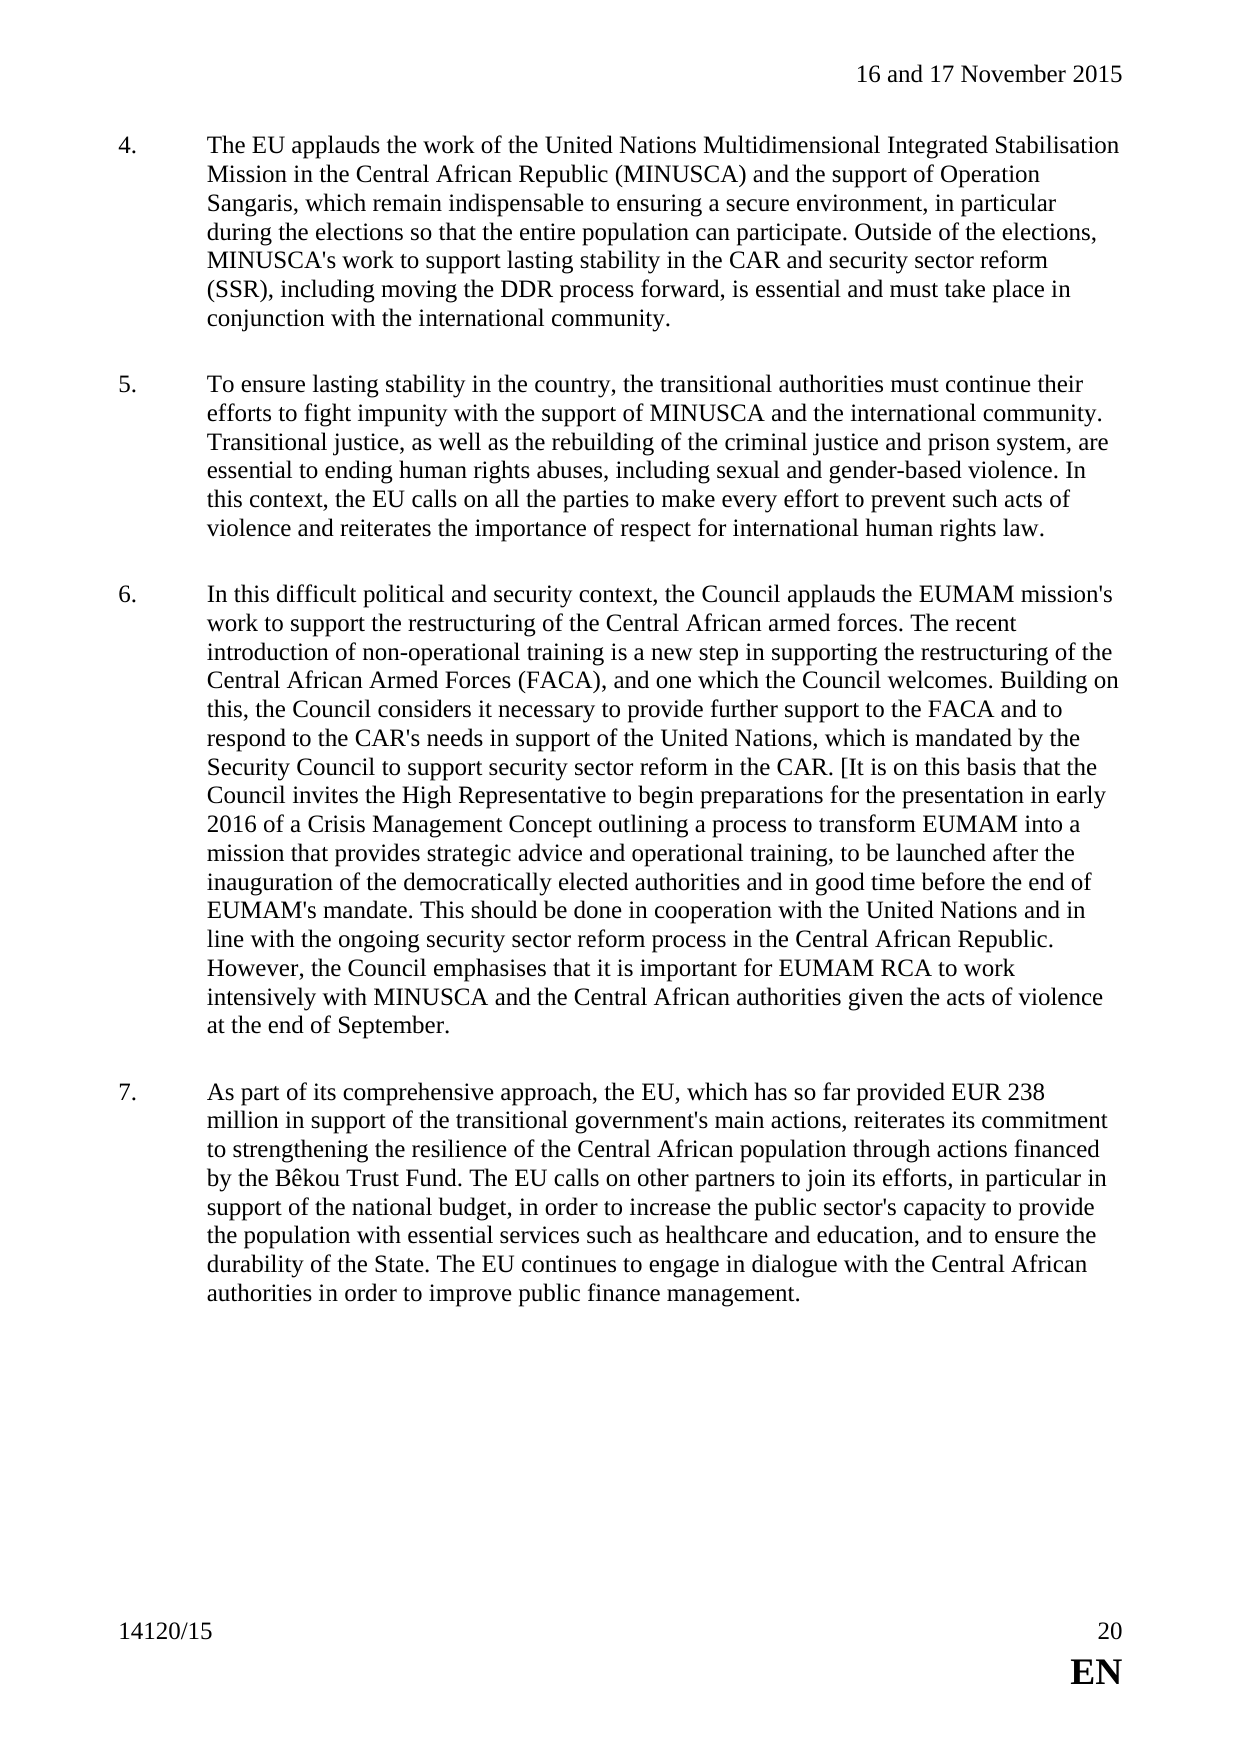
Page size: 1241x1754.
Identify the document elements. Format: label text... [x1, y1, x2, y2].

text 5. To ensure lasting stability in the country, the transitional authorities must continue their efforts to fight impunity with the support of MINUSCA and the international community. Transitional justice, as well as the rebuilding of the criminal justice and prison system, are essential to ending human rights abuses, including sexual and gender-based violence. In this context, the EU calls on all the parties to make every effort to prevent such acts of violence and reiterates the importance of respect for international human rights law. [118, 369, 1122, 542]
text 6. In this difficult political and security context, the Council applauds the EUMAM mission's work to support the restructuring of the Central African armed forces. The recent introduction of non-operational training is a new step in supporting the restructuring of the Central African Armed Forces (FACA), and one which the Council welcomes. Building on this, the Council considers it necessary to provide further support to the FACA and to respond to the CAR's needs in support of the United Nations, which is mandated by the Security Council to support security sector reform in the CAR. [It is on this basis that the Council invites the High Representative to begin preparations for the presentation in early 2016 of a Crisis Management Concept outlining a process to transform EUMAM into a mission that provides strategic advice and operational training, to be launched after the inauguration of the democratically elected authorities and in good time before the end of EUMAM's mandate. This should be done in cooperation with the United Nations and in line with the ongoing security sector reform process in the Central African Republic. However, the Council emphasises that it is important for EUMAM RCA to work intensively with MINUSCA and the Central African authorities given the acts of violence at the end of September. [118, 579, 1122, 1039]
text 4. The EU applauds the work of the United Nations Multidimensional Integrated Stabilisation Mission in the Central African Republic (MINUSCA) and the support of Operation Sangaris, which remain indispensable to ensuring a secure environment, in particular during the elections so that the entire population can participate. Outside of the elections, MINUSCA's work to support lasting stability in the CAR and security sector reform (SSR), including moving the DDR process forward, is essential and must take place in conjunction with the international community. [118, 131, 1122, 332]
text 7. As part of its comprehensive approach, the EU, which has so far provided EUR 238 million in support of the transitional government's main actions, reiterates its commitment to strengthening the resilience of the Central African population through actions financed by the Bêkou Trust Fund. The EU calls on other partners to join its efforts, in particular in support of the national budget, in order to increase the public sector's capacity to provide the population with essential services such as healthcare and education, and to ensure the durability of the State. The EU continues to engage in dialogue with the Central African authorities in order to improve public finance management. [118, 1077, 1122, 1307]
